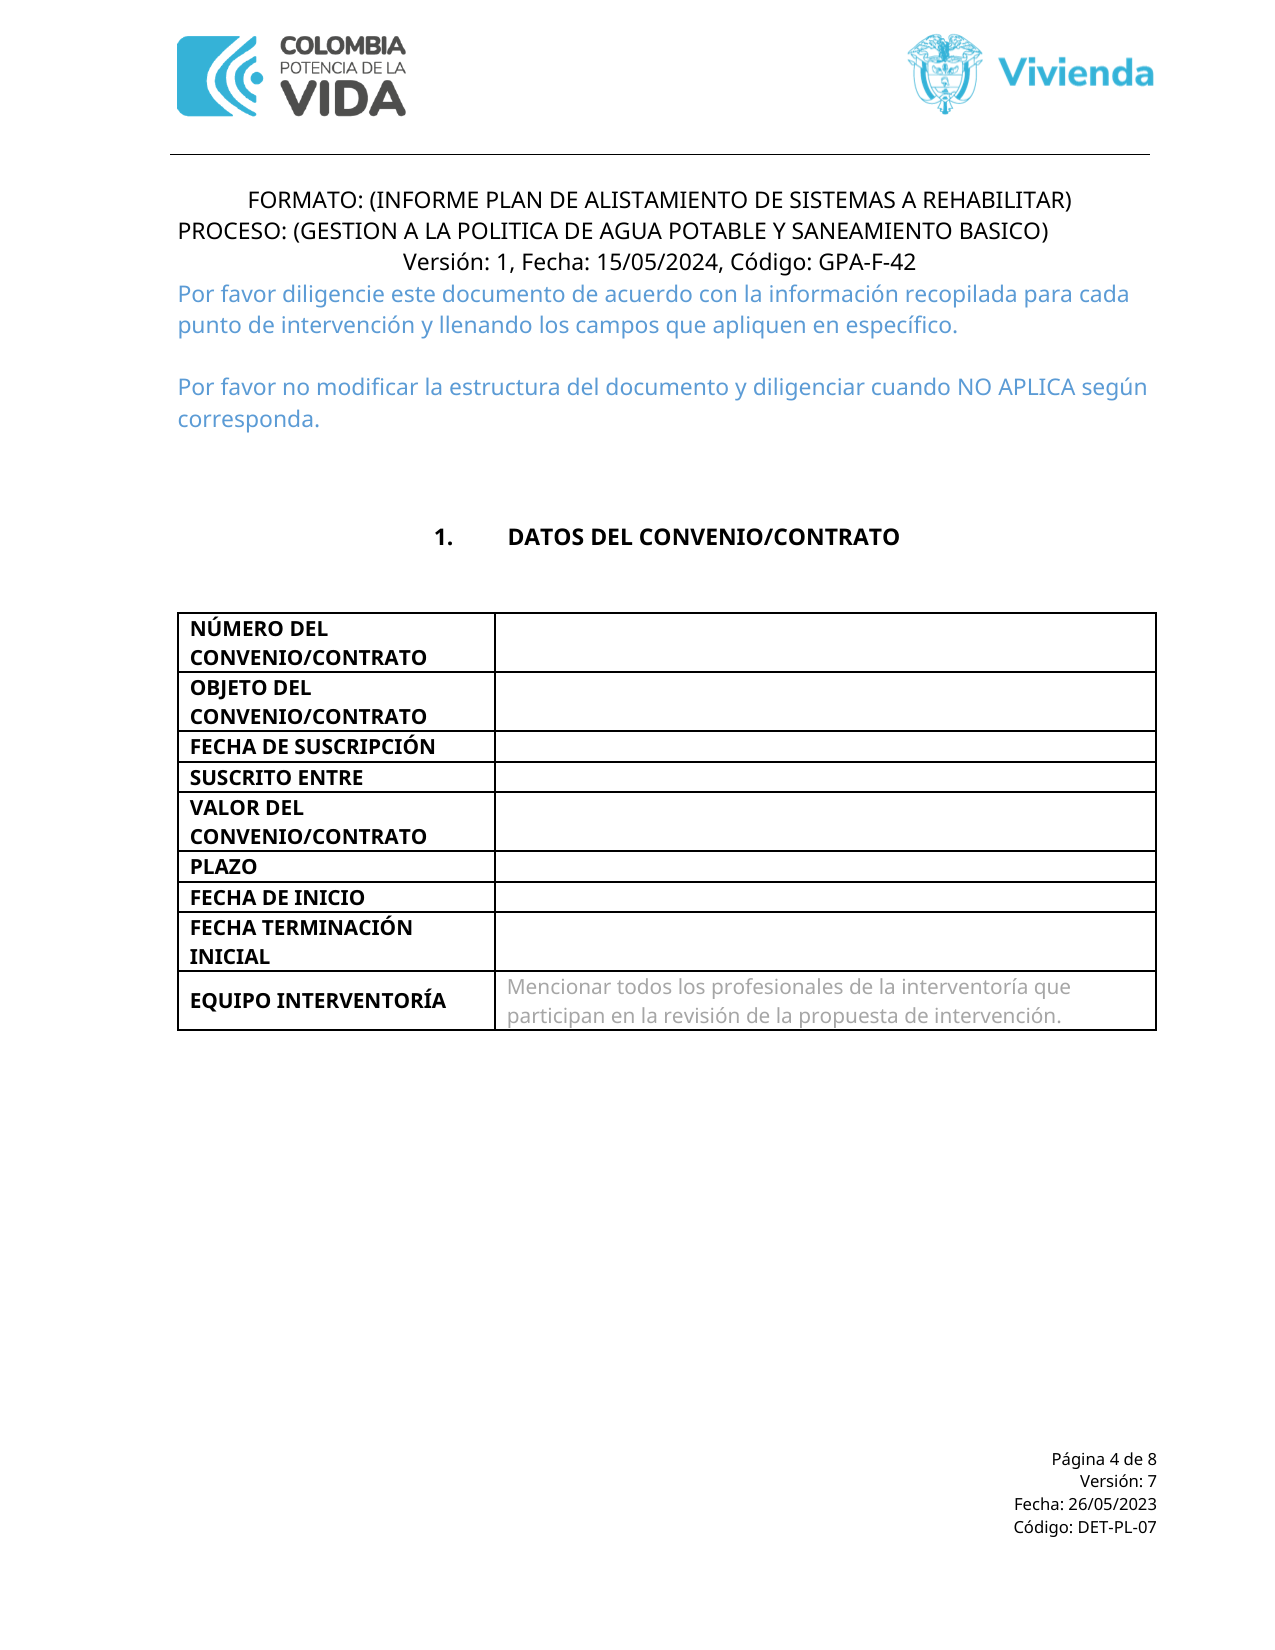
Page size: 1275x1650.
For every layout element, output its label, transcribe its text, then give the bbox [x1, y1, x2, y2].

table_cell [496, 673, 1155, 730]
table_cell SUSCRITO ENTRE [179, 763, 494, 791]
table_cell OBJETO DEL CONVENIO/CONTRATO [179, 673, 494, 730]
table_cell [496, 883, 1155, 911]
table_cell PLAZO [179, 852, 494, 881]
table_cell [496, 852, 1155, 881]
table_header NÚMERO DEL CONVENIO/CONTRATO [179, 614, 494, 671]
picture [177, 32, 418, 118]
picture [904, 27, 1157, 117]
table_cell [496, 913, 1155, 970]
text Por favor no modificar la estructura del documento y diligenciar cuando NO APLICA según corresponda. [177, 371, 1157, 434]
table_header [496, 614, 1155, 671]
text Por favor diligencie este documento de acuerdo con la información recopilada para cada punto de intervención y llenando los campos que apliquen en específico. [177, 183, 1157, 340]
table_cell [496, 732, 1155, 761]
table_cell Mencionar todos los profesionales de la interventoría que participan en la revisión de la propuesta de intervención. [496, 972, 1155, 1029]
table_cell FECHA DE INICIO [179, 883, 494, 911]
table_cell FECHA TERMINACIÓN INICIAL [179, 913, 494, 970]
table_cell EQUIPO INTERVENTORÍA [179, 972, 494, 1029]
table_cell [496, 763, 1155, 791]
table_cell VALOR DEL CONVENIO/CONTRATO [179, 793, 494, 850]
subtitle DATOS DEL CONVENIO/CONTRATO [177, 521, 1157, 553]
table_cell [496, 793, 1155, 850]
table_cell FECHA DE SUSCRIPCIÓN [179, 732, 494, 761]
